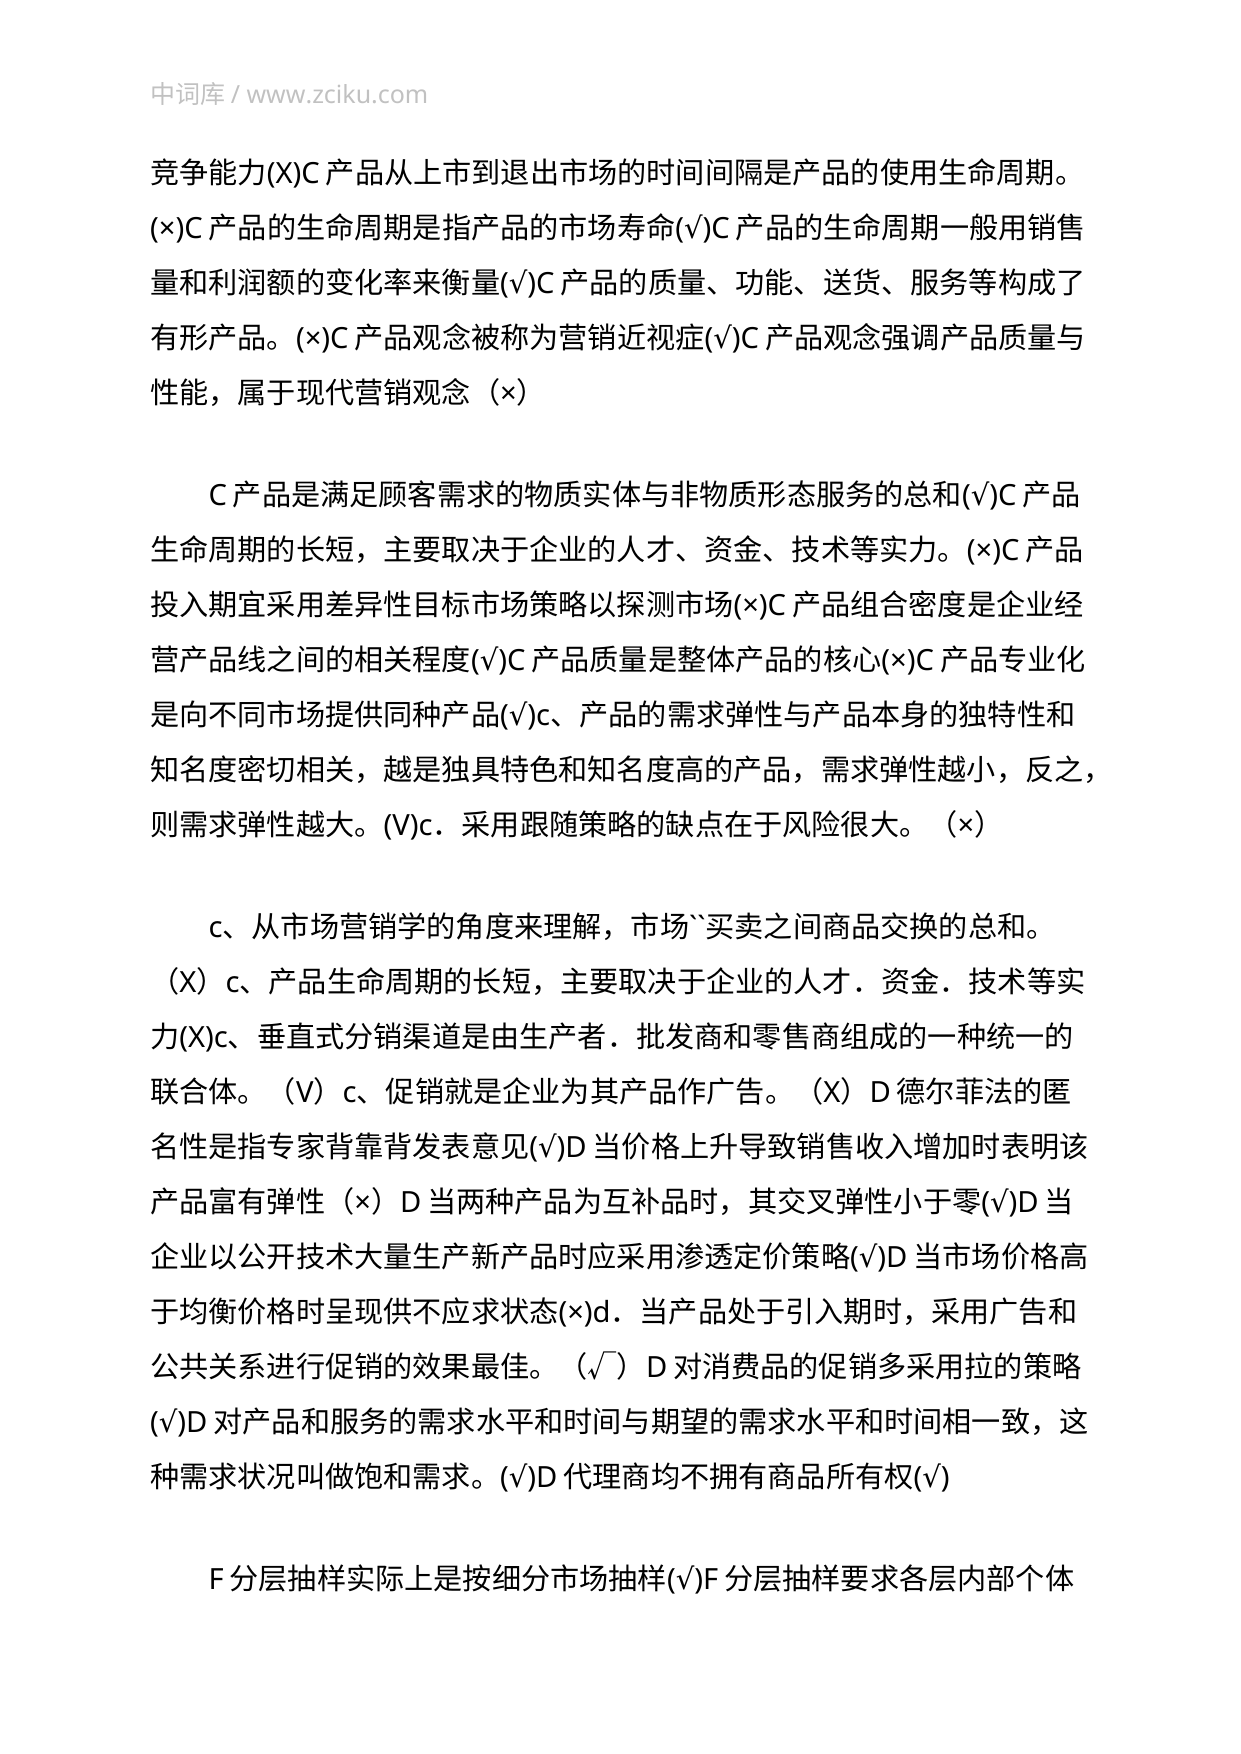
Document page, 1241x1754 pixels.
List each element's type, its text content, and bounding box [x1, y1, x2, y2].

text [150, 150, 1090, 412]
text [150, 1556, 1090, 1598]
text c、从市场营销学的角度来理解，市场``买卖之间商品交换的总和。（X）c、产品生命周期的长短，主要取决于企业的人才．资金．技术等实力(X)c、垂直式分销渠道是由生产者．批发商和零售商组成的一种统一的联合体。（V）c、促销就是企业为其产品作广告。（X）D德尔菲法的匿名性是指专家背靠背发表意见(√)D当价格上升导致销售收入增加时表明该产品富有弹性（×）D当两种产品为互补品时，其交叉弹性小于零(√)D当企业以公开技术大量生产新产品时应采用渗透定价策略(√)D当市场价格高于均衡价格时呈现供不应求状态(×)d．当产品处于引入期时，采用广告和公共关系进行促销的效果最佳。（√）D对消费品的促销多采用拉的策略(√)D对产品和服务的需求水平和时间与期望的需求水平和时间相一致，这种需求状况叫做饱和需求。(√)D代理商均不拥有商品所有权(√) [150, 904, 1090, 1496]
text C产品是满足顾客需求的物质实体与非物质形态服务的总和(√)C产品生命周期的长短，主要取决于企业的人才、资金、技术等实力。(×)C产品投入期宜采用差异性目标市场策略以探测市场(×)C产品组合密度是企业经营产品线之间的相关程度(√)C产品质量是整体产品的核心(×)C产品专业化是向不同市场提供同种产品(√)c、产品的需求弹性与产品本身的独特性和知名度密切相关，越是独具特色和知名度高的产品，需求弹性越小，反之，则需求弹性越大。(V)c．采用跟随策略的缺点在于风险很大。（×） [150, 472, 1090, 844]
